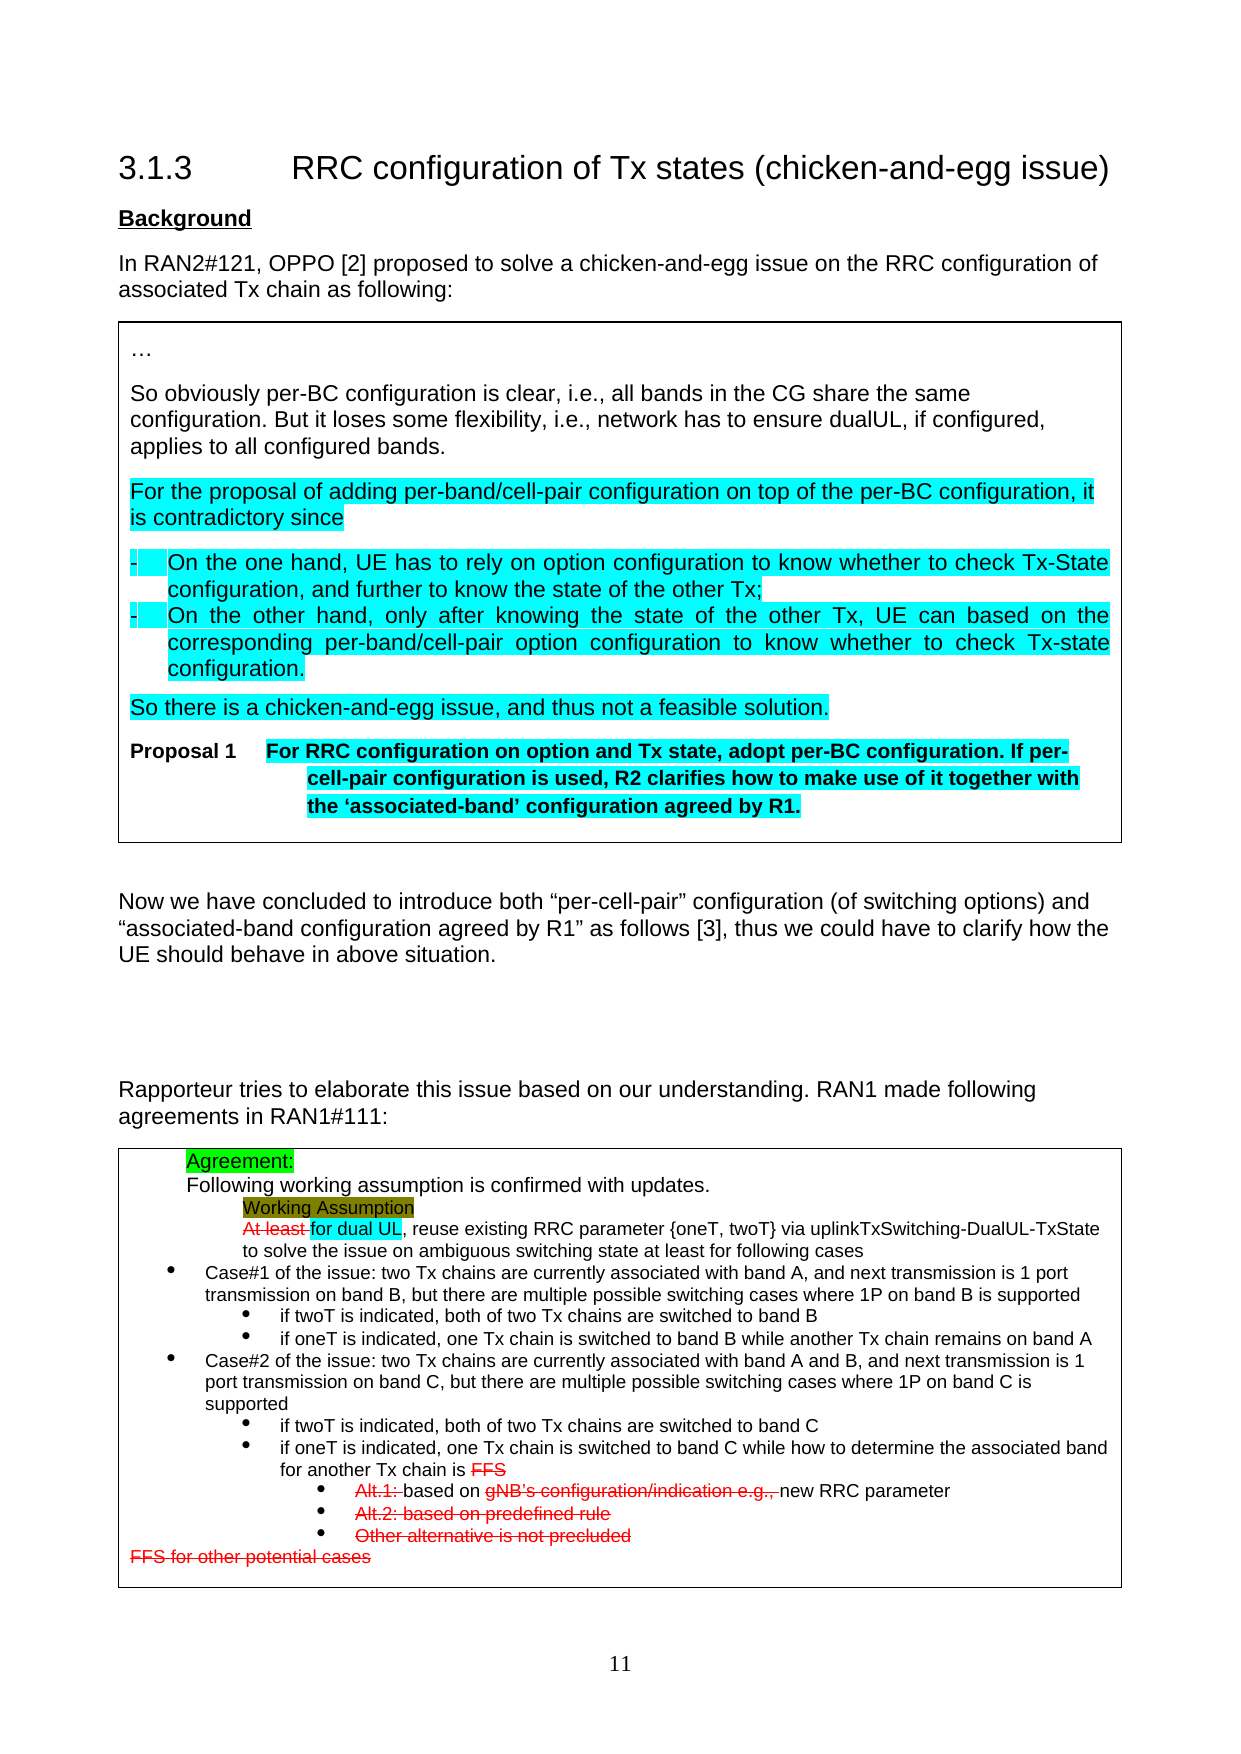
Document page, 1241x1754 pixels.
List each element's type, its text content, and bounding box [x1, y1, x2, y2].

text Rapporteur tries to elaborate this issue based on our understanding. RAN1 made following agreements in RAN1#111: [118, 1076, 1122, 1129]
subtitle RRC configuration of Tx states (chicken-and-egg issue) [118, 148, 1122, 186]
table_header Agreement: Following working assumption is confirmed with updates. Working Assumption At least for dual UL, reuse existing RRC parameter {oneT, twoT} via uplinkTxSwitching-DualUL-TxState to solve the issue on ambiguous switching state at least for following cases Case#1 of the issue: two Tx chains are currently associated with band A, and next transmission is 1 port transmission on band B, but there are multiple possible switching cases where 1P on band B is supported if twoT is indicated, both of two Tx chains are switched to band B if oneT is indicated, one Tx chain is switched to band B while another Tx chain remains on band A Case#2 of the issue: two Tx chains are currently associated with band A and B, and next transmission is 1 port transmission on band C, but there are multiple possible switching cases where 1P on band C is supported if twoT is indicated, both of two Tx chains are switched to band C if oneT is indicated, one Tx chain is switched to band C while how to determine the associated band for another Tx chain is FFS Alt.1: based on gNB’s configuration/indication e.g., new RRC parameter Alt.2: based on predefined rule Other alternative is not precluded FFS for other potential cases [119, 1149, 1121, 1587]
text In RAN2#121, OPPO [2] proposed to solve a chicken-and-egg issue on the RRC configuration of associated Tx chain as following: [118, 250, 1122, 303]
text Now we have concluded to introduce both “per-cell-pair” configuration (of switching options) and “associated-band configuration agreed by R1” as follows [3], thus we could have to clarify how the UE should behave in above situation. [118, 888, 1122, 967]
table_header … So obviously per-BC configuration is clear, i.e., all bands in the CG share the same configuration. But it loses some flexibility, i.e., network has to ensure dualUL, if configured, applies to all configured bands. For the proposal of adding per-band/cell-pair configuration on top of the per-BC configuration, it is contradictory since On the one hand, UE has to rely on option configuration to know whether to check Tx-State configuration, and further to know the state of the other Tx; On the other hand, only after knowing the state of the other Tx, UE can based on the corresponding per-band/cell-pair option configuration to know whether to check Tx-state configuration. So there is a chicken-and-egg issue, and thus not a feasible solution. For RRC configuration on option and Tx state, adopt per-BC configuration. If per-cell-pair configuration is used, R2 clarifies how to make use of it together with the ‘associated-band’ configuration agreed by R1. [119, 323, 1121, 842]
text Background [118, 205, 1122, 231]
